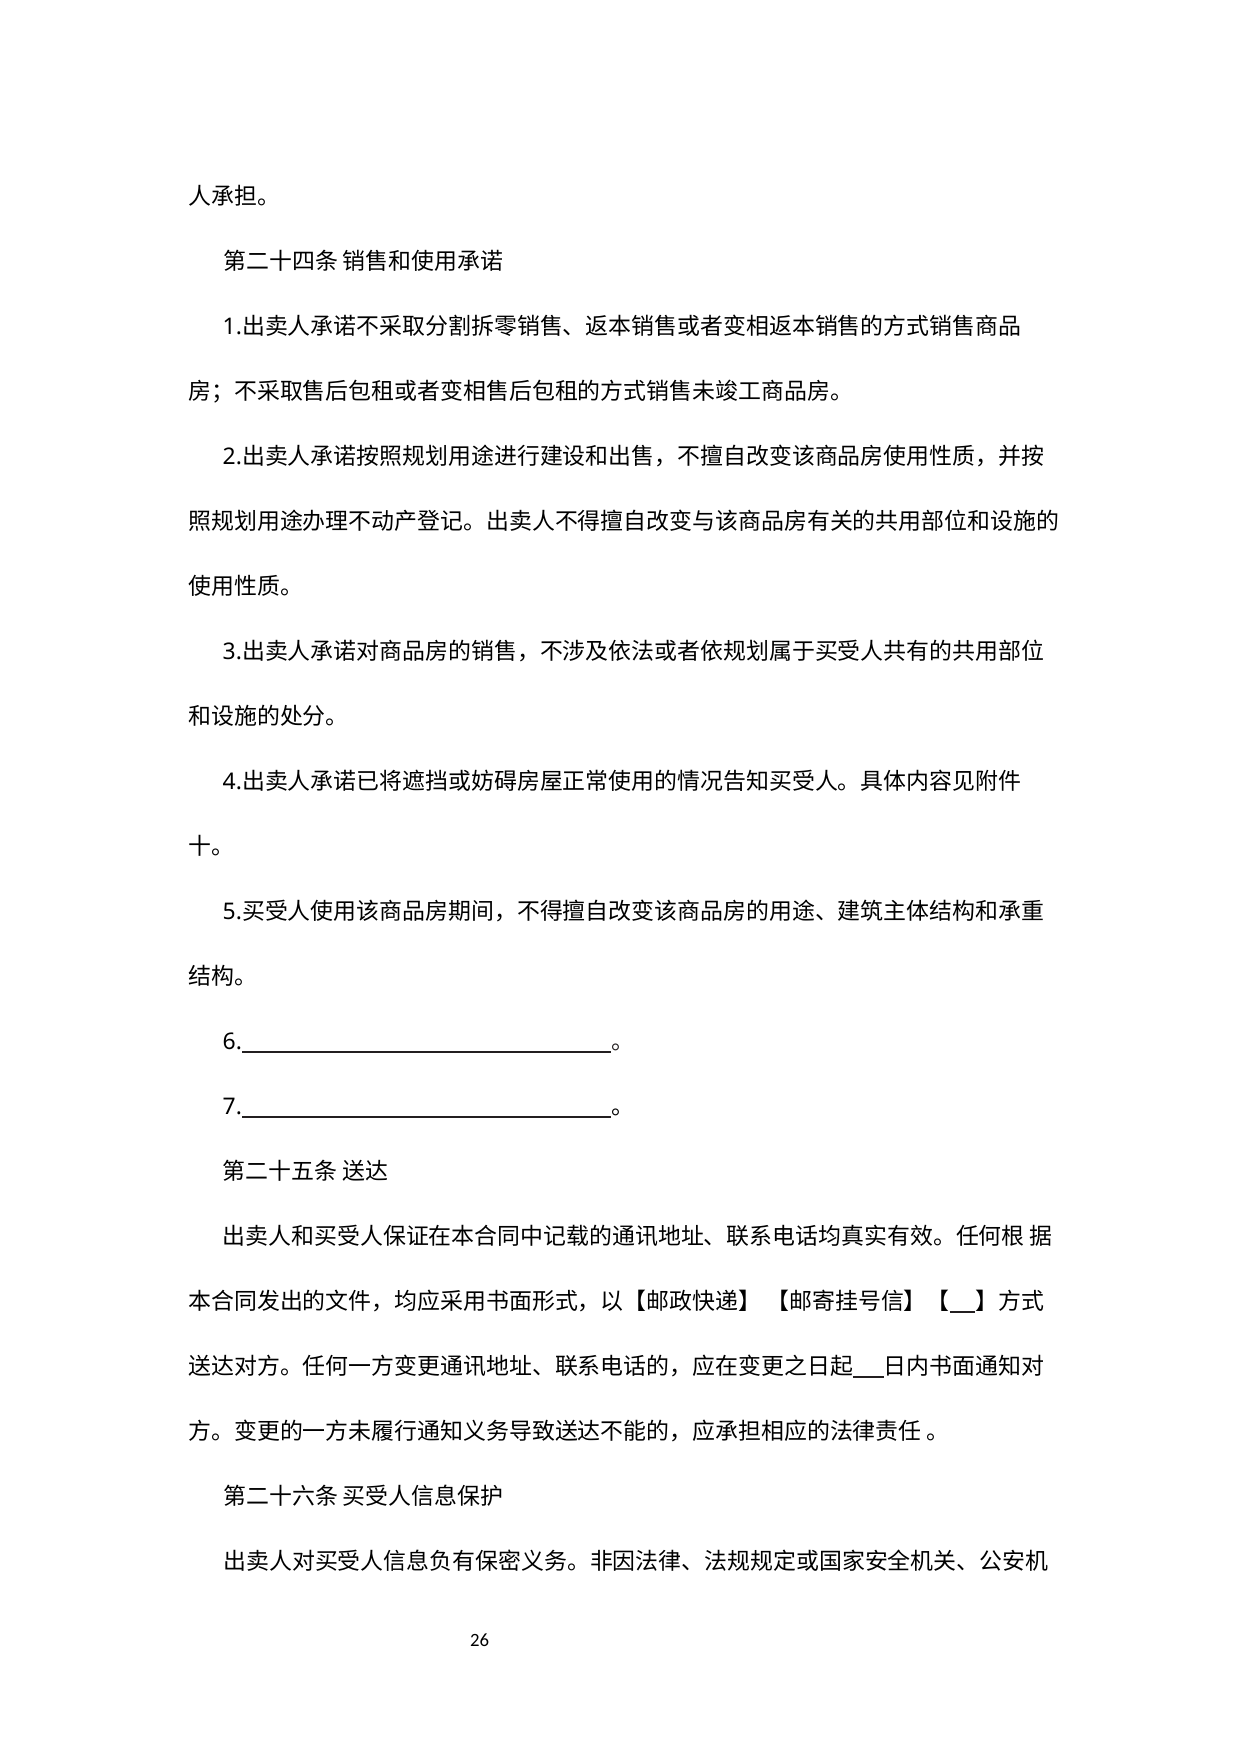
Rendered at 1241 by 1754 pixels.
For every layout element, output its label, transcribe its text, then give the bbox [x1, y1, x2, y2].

text 第二十五条 送达 [188, 1137, 1063, 1202]
text 3.出卖人承诺对商品房的销售，不涉及依法或者依规划属于买受人共有的共用部位和设施的处分。 [188, 617, 1063, 747]
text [177, 1527, 1063, 1592]
text 5.买受人使用该商品房期间，不得擅自改变该商品房的用途、建筑主体结构和承重结构。 [188, 877, 1063, 1007]
text 4.出卖人承诺已将遮挡或妨碍房屋正常使用的情况告知买受人。具体内容见附件十。 [188, 747, 1063, 877]
text 6. 。 [188, 1007, 1063, 1072]
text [188, 162, 1063, 227]
text 7. 。 [188, 1072, 1063, 1137]
text 第二十四条 销售和使用承诺 [177, 227, 1063, 292]
text 第二十六条 买受人信息保护 [177, 1462, 1063, 1527]
text 出卖人和买受人保证在本合同中记载的通讯地址、联系电话均真实有效。任何根 据本合同发出的文件，均应采用书面形式，以【邮政快递】 【邮寄挂号信】【 】方式送达对方。任何一方变更通讯地址、联系电话的，应在变更之日起 日内书面通知对方。变更的一方未履行通知义务导致送达不能的，应承担相应的法律责任 。 [188, 1202, 1063, 1462]
text 2.出卖人承诺按照规划用途进行建设和出售，不擅自改变该商品房使用性质，并按照规划用途办理不动产登记。出卖人不得擅自改变与该商品房有关的共用部位和设施的使用性质。 [188, 422, 1063, 617]
text 1.出卖人承诺不采取分割拆零销售、返本销售或者变相返本销售的方式销售商品房；不采取售后包租或者变相售后包租的方式销售未竣工商品房。 [188, 292, 1063, 422]
